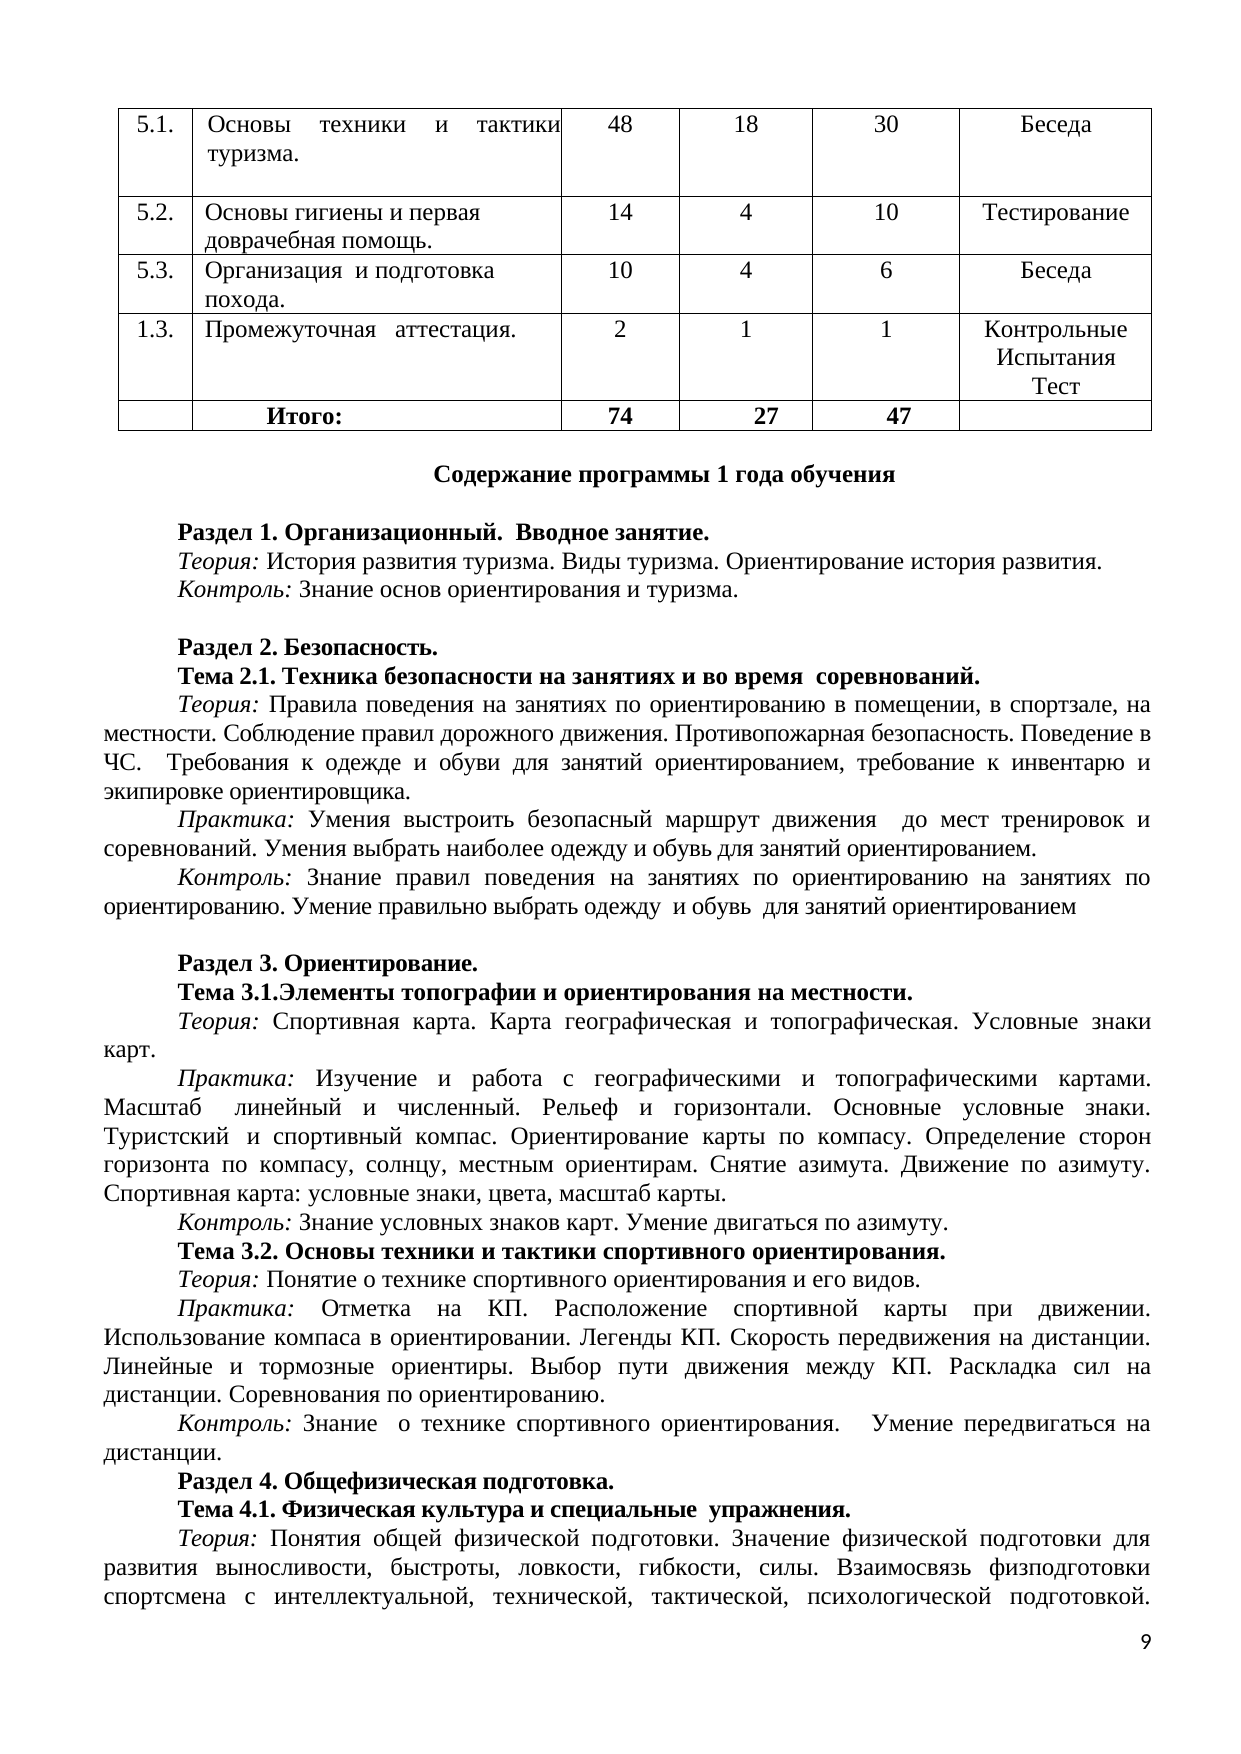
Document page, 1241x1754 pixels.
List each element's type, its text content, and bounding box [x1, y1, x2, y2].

subtitle Тема 3.1.Элементы топографии и ориентирования на местности. [103, 977, 1151, 1006]
subtitle Контроль: Знание правил поведения на занятиях по ориентированию на занятиях по ориентированию. Умение правильно выбрать одежду и обувь для занятий ориентированием [103, 862, 1151, 919]
table_cell 1.3. [119, 314, 192, 400]
text Контроль: Знание о технике спортивного ориентирования. Умение передвигаться на дистанции. [103, 1408, 1151, 1466]
table_cell 216 [562, 401, 679, 430]
text Практика: Изучение и работа с географическими и топографическими картами. Масштаб линейный и численный. Рельеф и горизонтали. Основные условные знаки. Туристский и спортивный компас. Ориентирование карты по компасу. Определение сторон горизонта по компасу, солнцу, местным ориентирам. Снятие азимута. Движение по азимуту. Спортивная карта: условные знаки, цвета, масштаб карты. [103, 1063, 1151, 1207]
text Контроль: Знание основ ориентирования и туризма. [103, 574, 1151, 603]
subtitle Раздел 2. Безопасность. [103, 632, 1151, 661]
table_cell Итого: [193, 401, 561, 430]
table_cell 10 [562, 255, 679, 313]
table_cell 156 [813, 401, 959, 430]
table_cell Контрольные Испытания Тест [960, 314, 1151, 400]
table_cell 1 [680, 314, 812, 400]
subtitle Теория: Правила поведения на занятиях по ориентированию в помещении, в спортзале, на местности. Соблюдение правил дорожного движения. Противопожарная безопасность. Поведение в ЧС. Требования к одежде и обуви для занятий ориентированием, требование к инвентарю и экипировке ориентировщика. [103, 689, 1151, 804]
table_cell 4 [680, 255, 812, 313]
table_cell 1 [813, 314, 959, 400]
table_cell Беседа [960, 109, 1151, 196]
table_cell 5.3. [119, 255, 192, 313]
table_cell 60 [680, 401, 812, 430]
table_cell Организация и подготовка похода. [193, 255, 561, 313]
text Практика: Отметка на КП. Расположение спортивной карты при движении. Использование компаса в ориентировании. Легенды КП. Скорость передвижения на дистанции. Линейные и тормозные ориентиры. Выбор пути движения между КП. Раскладка сил на дистанции. Соревнования по ориентированию. [103, 1293, 1151, 1408]
table_cell Промежуточная аттестация. [193, 314, 561, 400]
subtitle Тема 4.1. Физическая культура и специальные упражнения. [103, 1494, 1151, 1523]
table_cell 6 [813, 255, 959, 313]
text Теория: История развития туризма. Виды туризма. Ориентирование история развития. [103, 546, 1151, 574]
subtitle Тема 2.1. Техника безопасности на занятиях и во время соревнований. [103, 661, 1151, 689]
table_cell 48 [562, 109, 679, 196]
table_cell 14 [562, 197, 679, 254]
table_cell Тестирование [960, 197, 1151, 254]
table_cell Основы техники и тактики туризма. [193, 109, 561, 196]
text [103, 1523, 1151, 1609]
subtitle Тема 3.2. Основы техники и тактики спортивного ориентирования. [103, 1236, 1151, 1264]
subtitle Раздел 3. Ориентирование. [103, 948, 1151, 977]
list Содержание программы 1 года обучения [103, 459, 1151, 488]
table_cell 30 [813, 109, 959, 196]
table_cell 2 [562, 314, 679, 400]
table_cell 18 [680, 109, 812, 196]
table_cell [960, 401, 1151, 430]
subtitle Практика: Умения выстроить безопасный маршрут движения до мест тренировок и соревнований. Умения выбрать наиболее одежду и обувь для занятий ориентированием. [103, 804, 1151, 862]
table_cell 5.2. [119, 197, 192, 254]
table_cell 5.1. [119, 109, 192, 196]
text Контроль: Знание условных знаков карт. Умение двигаться по азимуту. [103, 1207, 1151, 1236]
text Теория: Спортивная карта. Карта географическая и топографическая. Условные знаки карт. [103, 1006, 1151, 1063]
subtitle Раздел 1. Организационный. Вводное занятие. [103, 517, 1151, 546]
subtitle Раздел 4. Общефизическая подготовка. [103, 1466, 1151, 1494]
table_cell [119, 401, 192, 430]
table_cell 4 [680, 197, 812, 254]
table_cell 10 [813, 197, 959, 254]
table_cell Беседа [960, 255, 1151, 313]
table_cell Основы гигиены и первая доврачебная помощь. [193, 197, 561, 254]
text Теория: Понятие о технике спортивного ориентирования и его видов. [103, 1264, 1151, 1293]
